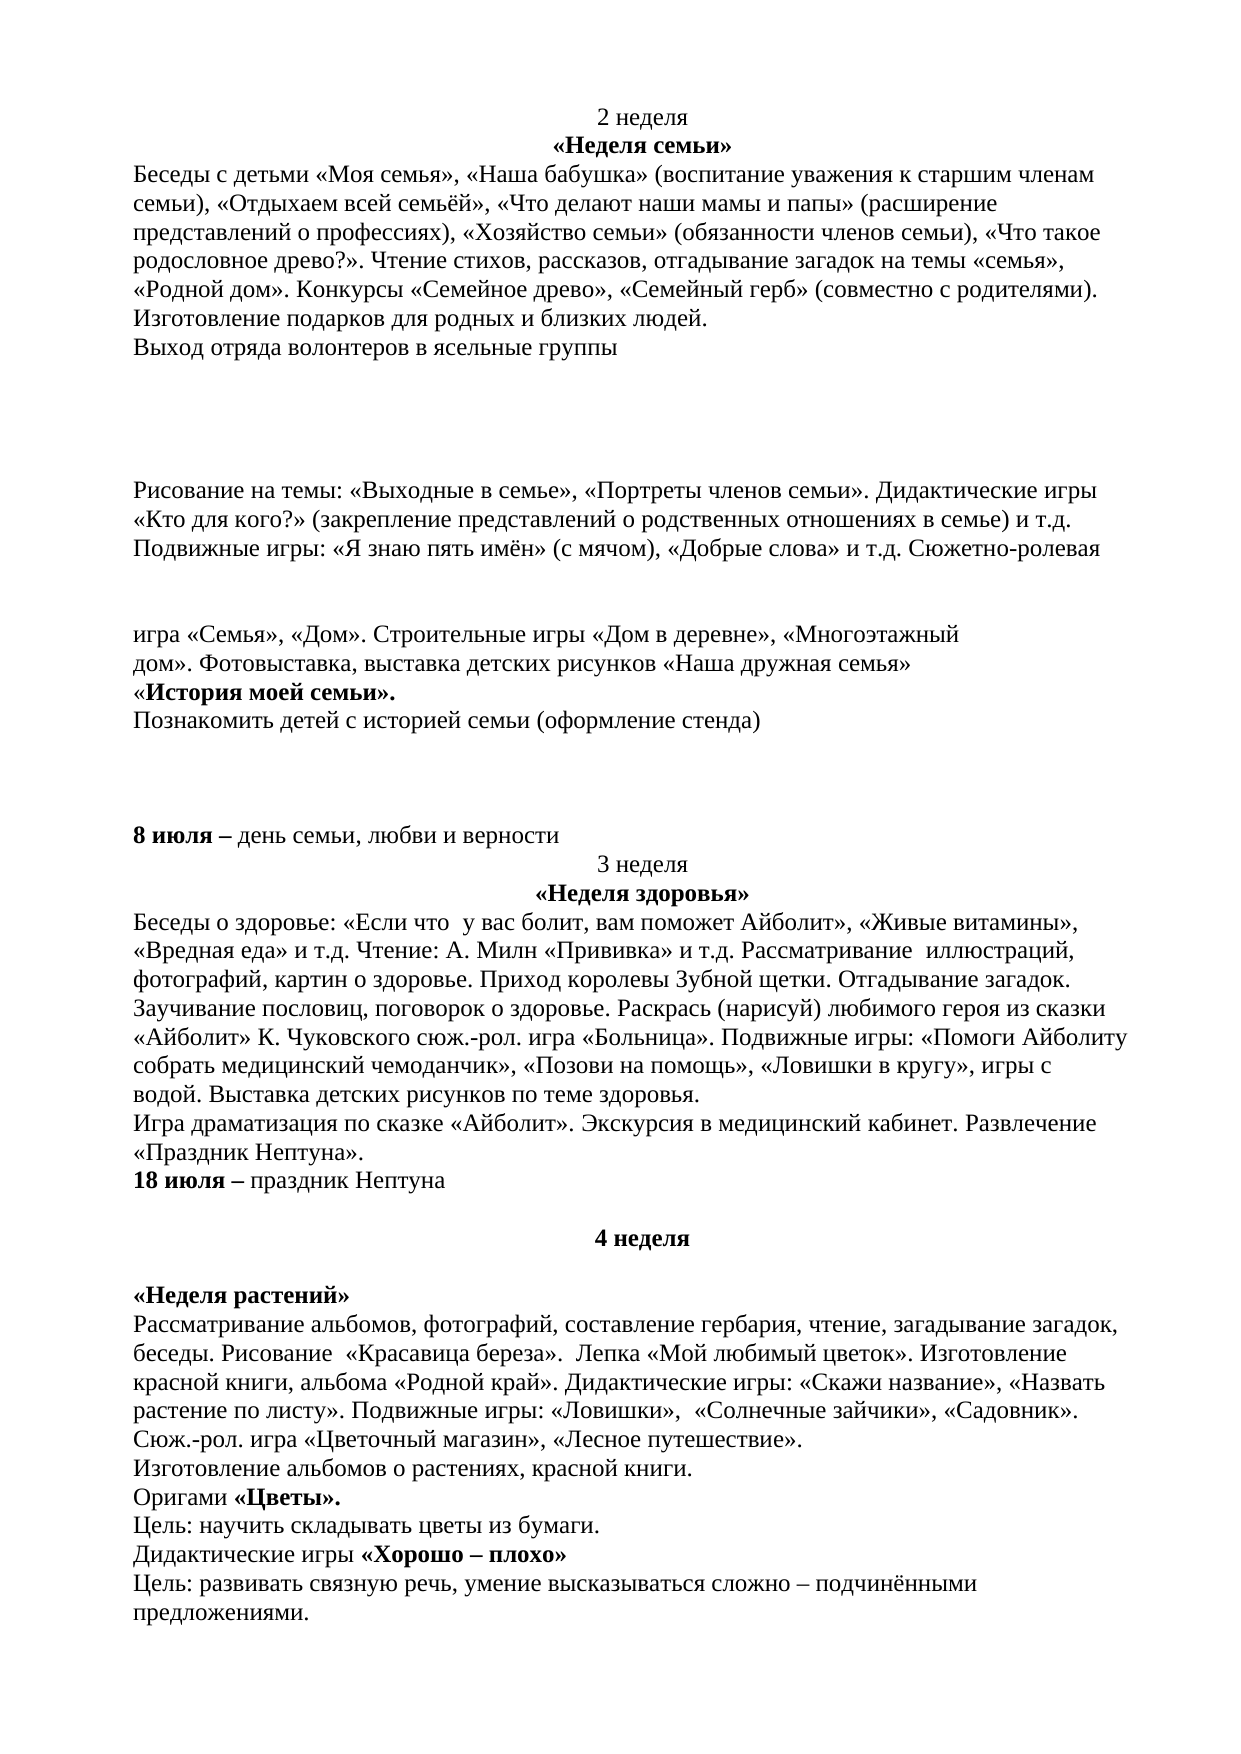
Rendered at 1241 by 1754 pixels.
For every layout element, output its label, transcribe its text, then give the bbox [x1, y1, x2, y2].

text Рисование на темы: «Выходные в семье», «Портреты членов семьи». Дидактические игры «Кто для кого?» (закрепление представлений о родственных отношениях в семье) и т.д. Подвижные игры: «Я знаю пять имён» (с мячом), «Добрые слова» и т.д. Сюжетно-ролевая [133, 476, 1152, 562]
text «Неделя растений» [133, 1281, 1152, 1309]
text игра «Семья», «Дом». Строительные игры «Дом в деревне», «Многоэтажный дом». Фотовыставка, выставка детских рисунков «Наша дружная семья» [133, 619, 1152, 677]
text Оригами «Цветы». [133, 1482, 1152, 1511]
text 3 неделя [133, 849, 1152, 878]
text Дидактические игры «Хорошо – плохо» [133, 1539, 1152, 1568]
text «История моей семьи». [133, 677, 1152, 706]
text «Неделя здоровья» [133, 878, 1152, 907]
text Познакомить детей с историей семьи (оформление стенда) [133, 706, 1152, 734]
text Рассматривание альбомов, фотографий, составление гербария, чтение, загадывание загадок, беседы. Рисование «Красавица береза». Лепка «Мой любимый цветок». Изготовление красной книги, альбома «Родной край». Дидактические игры: «Скажи название», «Назвать растение по листу». Подвижные игры: «Ловишки», «Солнечные зайчики», «Садовник». Сюж.-рол. игра «Цветочный магазин», «Лесное путешествие». [133, 1309, 1152, 1453]
text Беседы о здоровье: «Если что у вас болит, вам поможет Айболит», «Живые витамины», «Вредная еда» и т.д. Чтение: А. Милн «Прививка» и т.д. Рассматривание иллюстраций, фотографий, картин о здоровье. Приход королевы Зубной щетки. Отгадывание загадок. Заучивание пословиц, поговорок о здоровье. Раскрась (нарисуй) любимого героя из сказки «Айболит» К. Чуковского сюж.-рол. игра «Больница». Подвижные игры: «Помоги Айболиту собрать медицинский чемоданчик», «Позови на помощь», «Ловишки в кругу», игры с водой. Выставка детских рисунков по теме здоровья. [133, 907, 1152, 1108]
text Изготовление альбомов о растениях, красной книги. [133, 1453, 1152, 1482]
text Игра драматизация по сказке «Айболит». Экскурсия в медицинский кабинет. Развлечение «Праздник Нептуна». [133, 1108, 1152, 1166]
text 18 июля – праздник Нептуна [133, 1166, 1152, 1194]
text «Неделя семьи» [133, 131, 1152, 159]
text Выход отряда волонтеров в ясельные группы [133, 332, 1152, 361]
text 8 июля – день семьи, любви и верности [133, 821, 1152, 849]
text Цель: научить складывать цветы из бумаги. [133, 1511, 1152, 1539]
text Беседы с детьми «Моя семья», «Наша бабушка» (воспитание уважения к старшим членам семьи), «Отдыхаем всей семьёй», «Что делают наши мамы и папы» (расширение представлений о профессиях), «Хозяйство семьи» (обязанности членов семьи), «Что такое родословное древо?». Чтение стихов, рассказов, отгадывание загадок на темы «семья», «Родной дом». Конкурсы «Семейное древо», «Семейный герб» (совместно с родителями). Изготовление подарков для родных и близких людей. [133, 159, 1152, 332]
text Цель: развивать связную речь, умение высказываться сложно – подчинёнными предложениями. [133, 1568, 1152, 1626]
text 2 неделя [133, 102, 1152, 131]
text 4 неделя [133, 1223, 1152, 1252]
